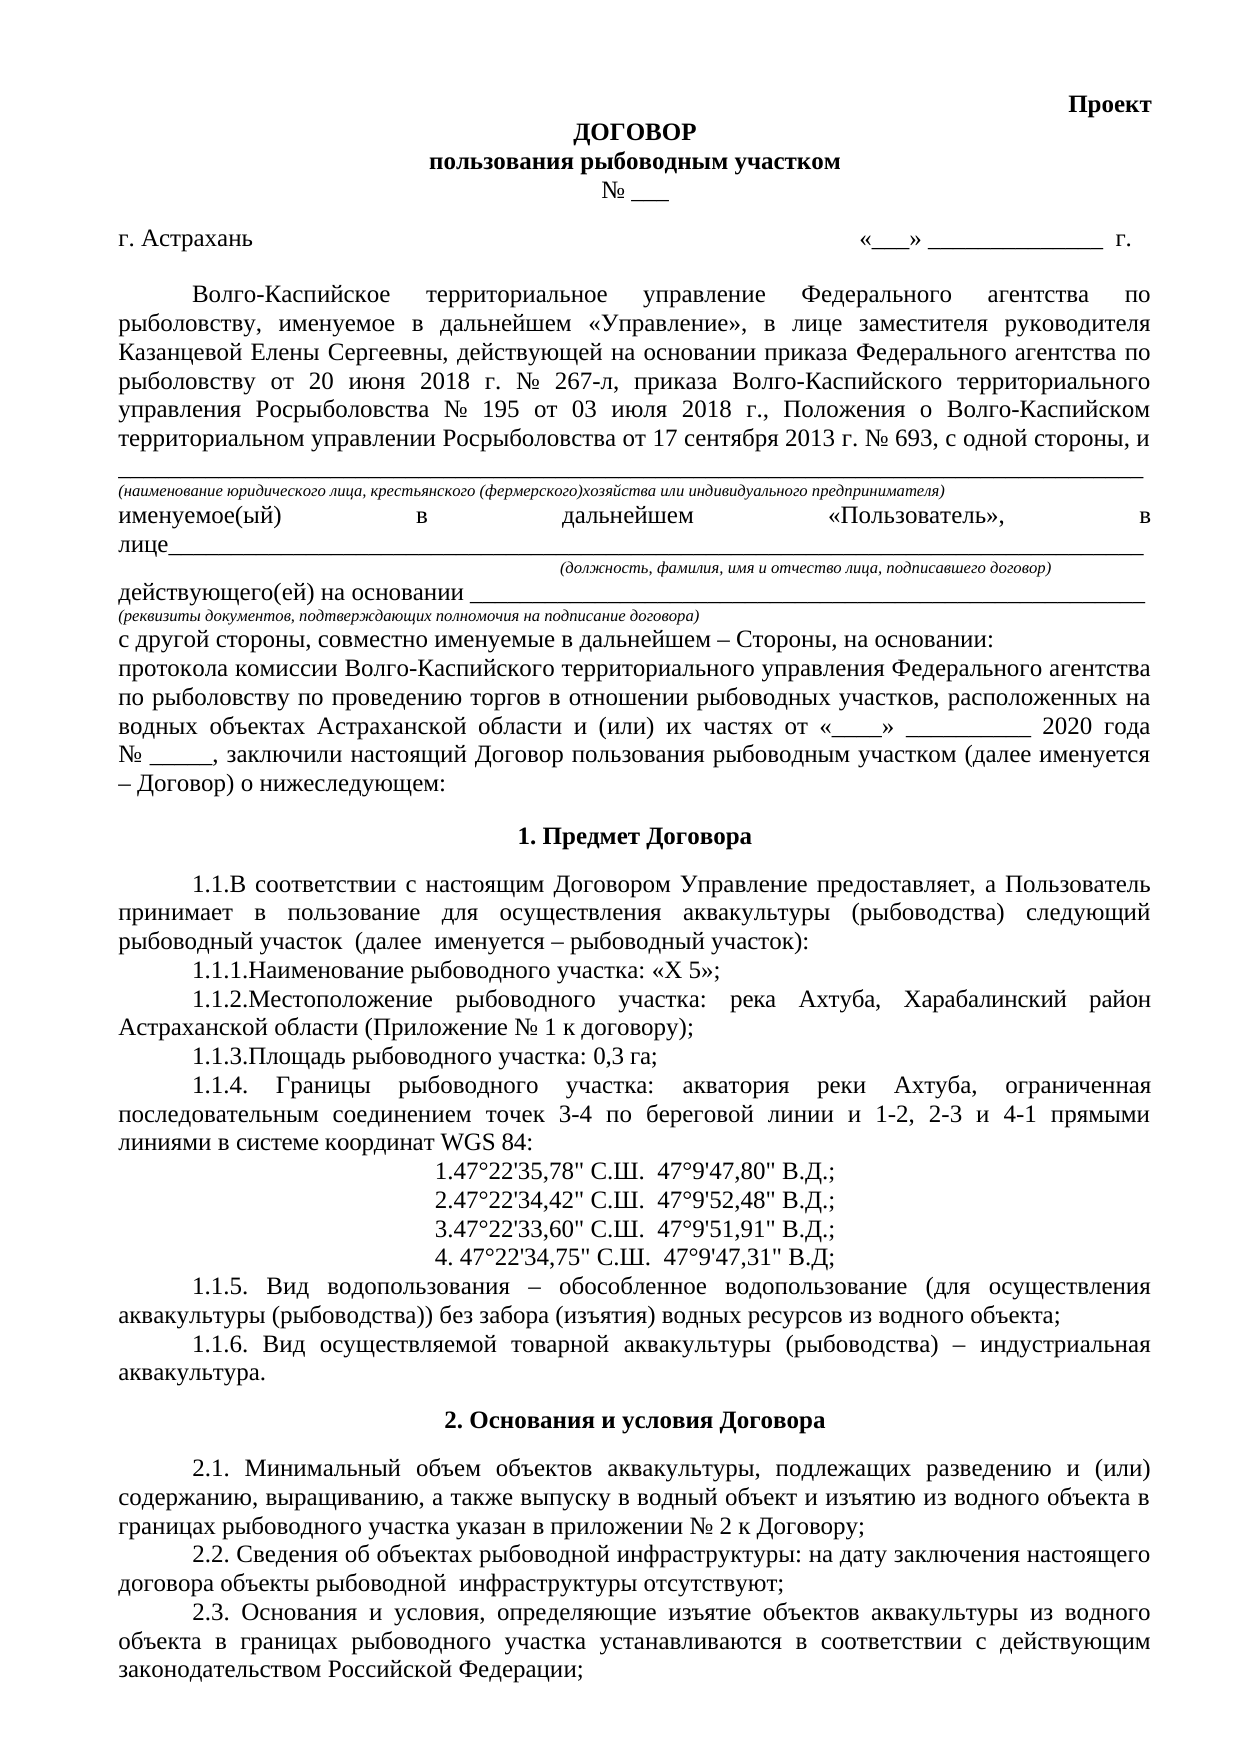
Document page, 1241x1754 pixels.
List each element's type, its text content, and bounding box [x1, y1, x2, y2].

text № ___ [118, 175, 1152, 204]
text 1.1.4. Границы рыбоводного участка: акватория реки Ахтуба, ограниченная последовательным соединением точек 3-4 по береговой линии и 1-2, 2-3 и 4-1 прямыми линиями в системе координат WGS 84: [118, 1070, 1152, 1156]
text (должность, фамилия, имя и отчество лица, подписавшего договор) [118, 557, 1152, 577]
text именуемое(ый) в дальнейшем «Пользователь», в лице______________________________________________________________________________ [118, 500, 1152, 557]
text 1. Предмет Договора [118, 821, 1152, 849]
text г. Астрахань «___» ______________ г. [118, 223, 1152, 252]
text протокола комиссии Волго-Каспийского территориального управления Федерального агентства по рыболовству по проведению торгов в отношении рыбоводных участков, расположенных на водных объектах Астраханской области и (или) их частях от «____» __________ 2020 года № _____, заключили настоящий Договор пользования рыбоводным участком (далее именуется – Договор) о нижеследующем: [118, 653, 1152, 797]
text (реквизиты документов, подтверждающих полномочия на подписание договора) [118, 605, 1152, 624]
text 2.2. Сведения об объектах рыбоводной инфраструктуры: на дату заключения настоящего договора объекты рыбоводной инфраструктуры отсутствуют; [118, 1539, 1152, 1597]
text 4. 47°22'34,75" С.Ш. 47°9'47,31" В.Д; [118, 1242, 1152, 1271]
text 1.1.1.Наименование рыбоводного участка: «Х 5»; [118, 955, 1152, 984]
text (наименование юридического лица, крестьянского (фермерского)хозяйства или индивидуального предпринимателя) [118, 481, 1152, 500]
text Волго-Каспийское территориальное управление Федерального агентства по рыболовству, именуемое в дальнейшем «Управление», в лице заместителя руководителя Казанцевой Елены Сергеевны, действующей на основании приказа Федерального агентства по рыболовству от 20 июня 2018 г. № 267-л, приказа Волго-Каспийского территориального управления Росрыболовства № 195 от 03 июля 2018 г., Положения о Волго-Каспийском территориальном управлении Росрыболовства от 17 сентября 2013 г. № 693, с одной стороны, и __________________________________________________________________________________ [118, 279, 1152, 481]
text с другой стороны, совместно именуемые в дальнейшем – Стороны, на основании: [118, 624, 1152, 653]
text 1.1.В соответствии с настоящим Договором Управление предоставляет, а Пользователь принимает в пользование для осуществления аквакультуры (рыбоводства) следующий рыбоводный участок (далее именуется – рыбоводный участок): [118, 869, 1152, 955]
text 2.3. Основания и условия, определяющие изъятие объектов аквакультуры из водного объекта в границах рыбоводного участка устанавливаются в соответствии с действующим законодательством Российской Федерации; [118, 1597, 1152, 1683]
text 3.47°22'33,60" С.Ш. 47°9'51,91" В.Д.; [118, 1214, 1152, 1242]
text 2.47°22'34,42" С.Ш. 47°9'52,48" В.Д.; [118, 1185, 1152, 1214]
text 1.1.6. Вид осуществляемой товарной аквакультуры (рыбоводства) – индустриальная аквакультура. [118, 1329, 1152, 1386]
text действующего(ей) на основании ______________________________________________________ [118, 577, 1152, 605]
text Проект [118, 89, 1152, 117]
text пользования рыбоводным участком [118, 146, 1152, 175]
text ДОГОВОР [118, 117, 1152, 146]
text 2.1. Минимальный объем объектов аквакультуры, подлежащих разведению и (или) содержанию, выращиванию, а также выпуску в водный объект и изъятию из водного объекта в границах рыбоводного участка указан в приложении № 2 к Договору; [118, 1453, 1152, 1539]
text 1.1.5. Вид водопользования – обособленное водопользование (для осуществления аквакультуры (рыбоводства)) без забора (изъятия) водных ресурсов из водного объекта; [118, 1271, 1152, 1329]
text 1.1.3.Площадь рыбоводного участка: 0,3 га; [118, 1041, 1152, 1070]
text 2. Основания и условия Договора [118, 1405, 1152, 1434]
text 1.1.2.Местоположение рыбоводного участка: река Ахтуба, Харабалинский район Астраханской области (Приложение № 1 к договору); [118, 984, 1152, 1041]
text 1.47°22'35,78" С.Ш. 47°9'47,80" В.Д.; [118, 1156, 1152, 1185]
